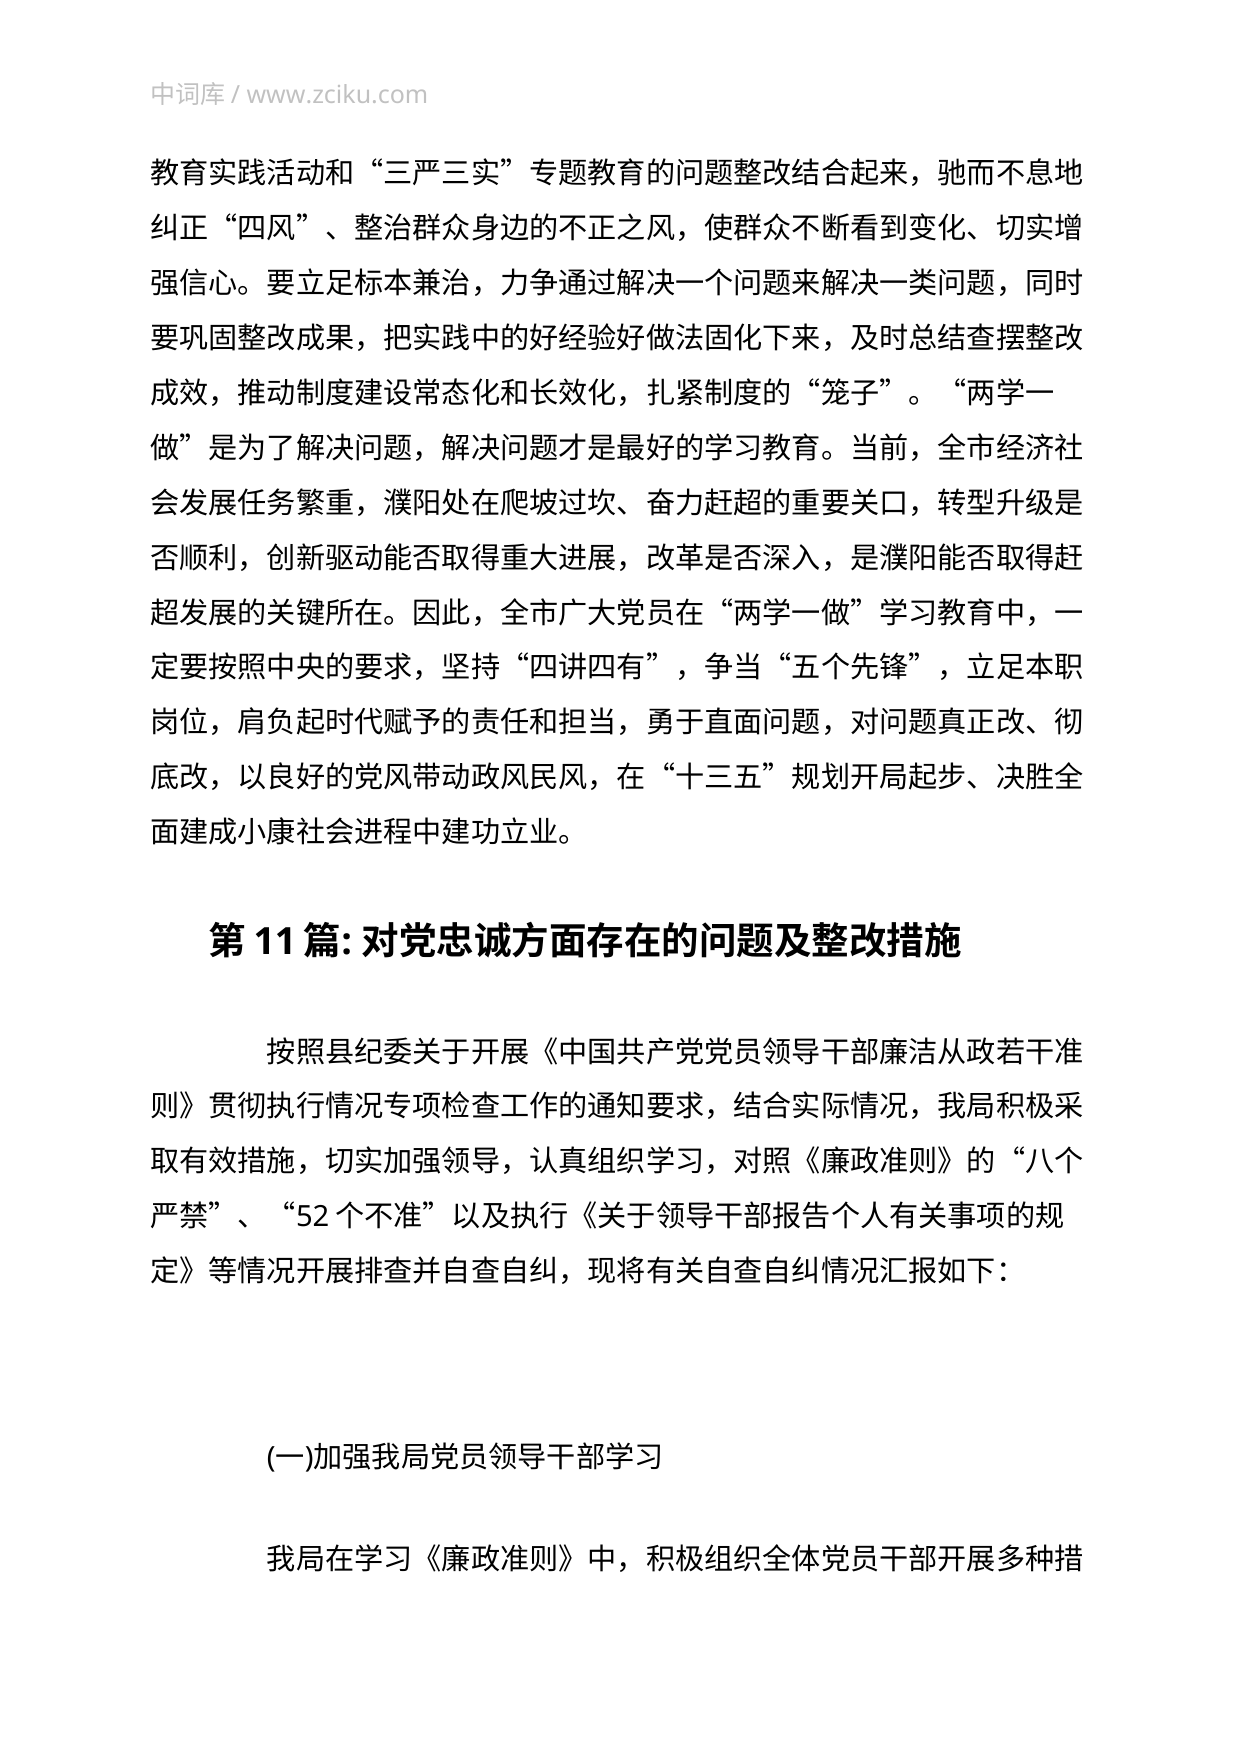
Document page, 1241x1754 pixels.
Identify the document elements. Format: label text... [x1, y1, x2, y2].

text (一)加强我局党员领导干部学习 [150, 1434, 1090, 1476]
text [150, 150, 1090, 851]
text 按照县纪委关于开展《中国共产党党员领导干部廉洁从政若干准则》贯彻执行情况专项检查工作的通知要求，结合实际情况，我局积极采取有效措施，切实加强领导，认真组织学习，对照《廉政准则》的“八个严禁”、“52个不准”以及执行《关于领导干部报告个人有关事项的规定》等情况开展排查并自查自纠，现将有关自查自纠情况汇报如下： [150, 1028, 1090, 1290]
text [150, 1536, 1090, 1578]
text 第11篇: 对党忠诚方面存在的问题及整改措施 [150, 911, 1090, 965]
